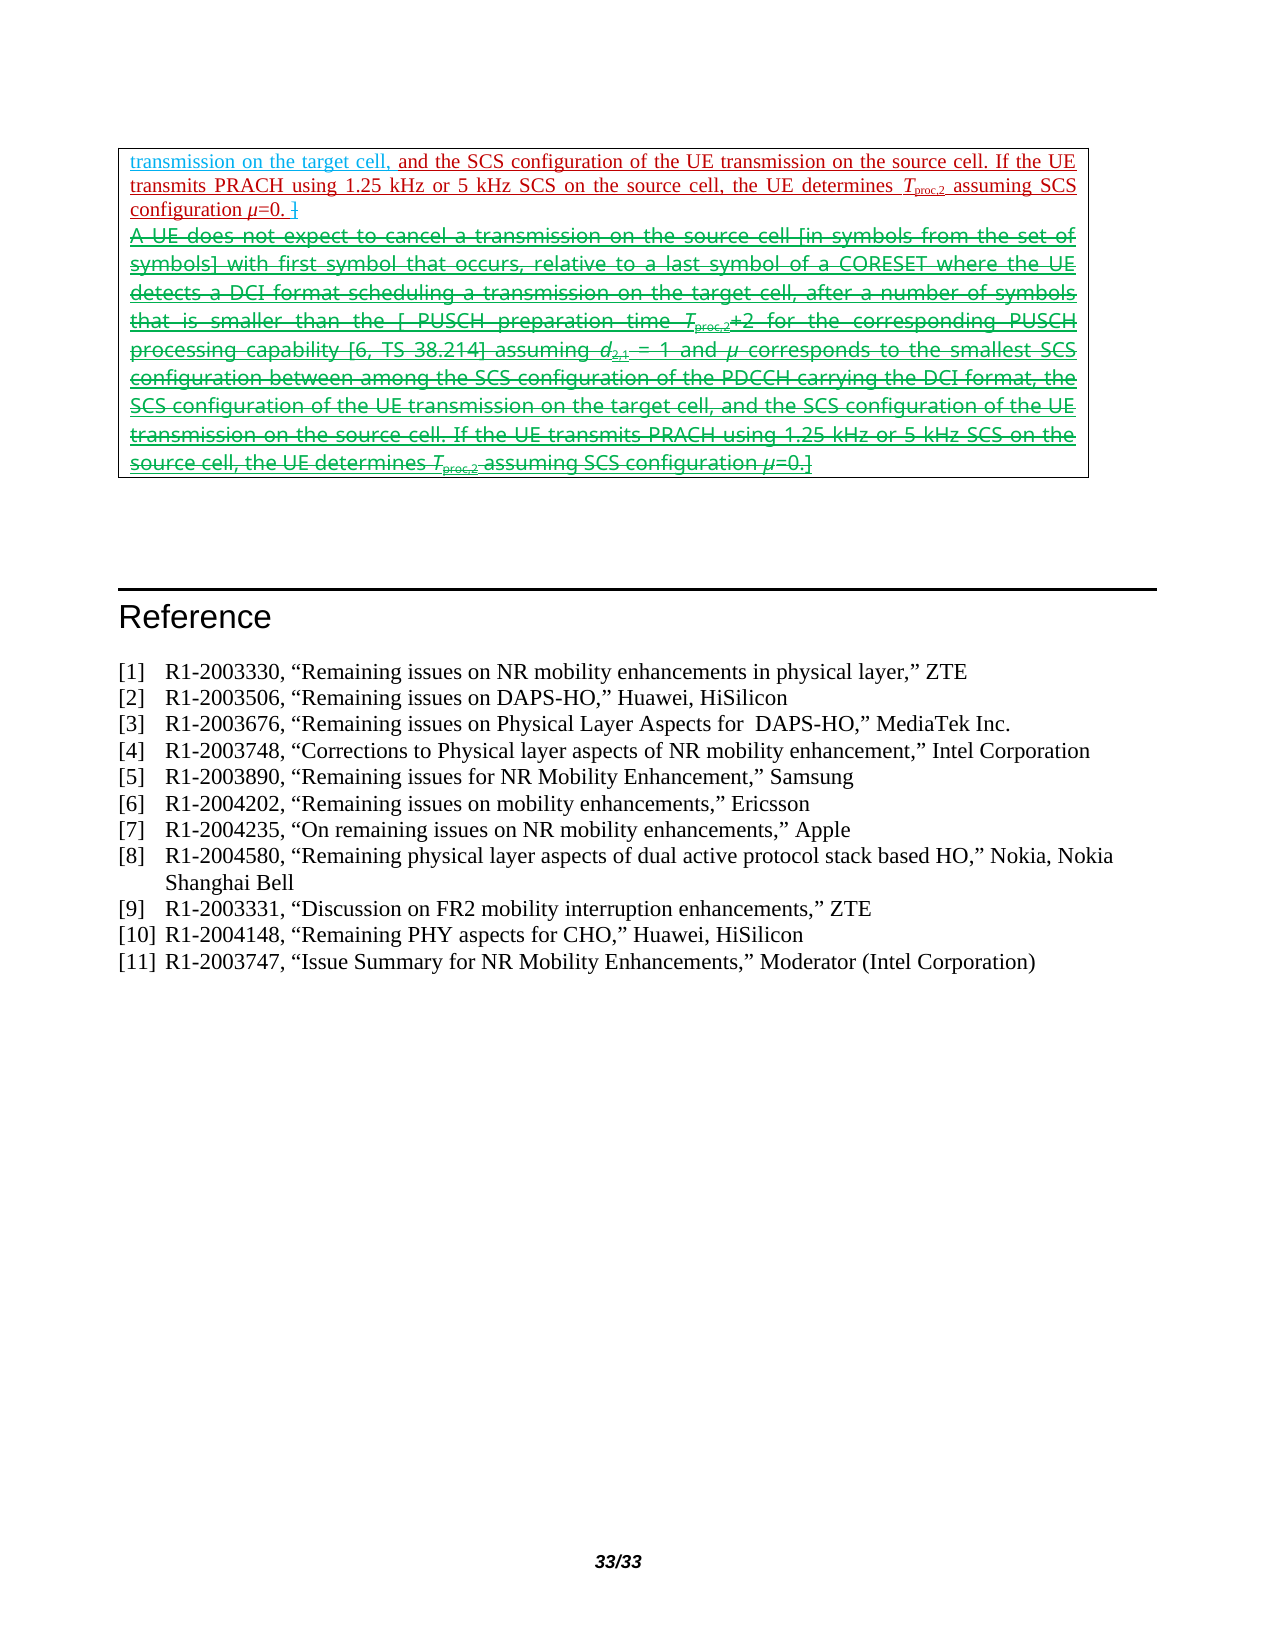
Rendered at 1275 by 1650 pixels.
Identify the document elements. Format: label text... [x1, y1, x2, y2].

picture [170, 158, 177, 166]
list R1-2004202, “Remaining issues on mobility enhancements,” Ericsson [118, 789, 1157, 816]
list R1-2003676, “Remaining issues on Physical Layer Aspects for DAPS-HO,” MediaTek Inc. [118, 711, 1157, 737]
list R1-2003748, “Corrections to Physical layer aspects of NR mobility enhancement,” Intel Corporation [118, 737, 1157, 763]
list R1-2003330, “Remaining issues on NR mobility enhancements in physical layer,” ZTE [118, 658, 1157, 684]
list R1-2003747, “Issue Summary for NR Mobility Enhancements,” Moderator (Intel Corporation) [118, 948, 1157, 974]
list R1-2004148, “Remaining PHY aspects for CHO,” Huawei, HiSilicon [118, 921, 1157, 948]
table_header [119, 149, 1088, 477]
list R1-2004235, “On remaining issues on NR mobility enhancements,” Apple [118, 816, 1157, 842]
list R1-2003506, “Remaining issues on DAPS-HO,” Huawei, HiSilicon [118, 684, 1157, 711]
list R1-2003331, “Discussion on FR2 mobility interruption enhancements,” ZTE [118, 895, 1157, 921]
picture [252, 158, 259, 166]
list R1-2004580, “Remaining physical layer aspects of dual active protocol stack based HO,” Nokia, Nokia Shanghai Bell [118, 842, 1157, 895]
subtitle Reference [118, 591, 1157, 636]
list R1-2003890, “Remaining issues for NR Mobility Enhancement,” Samsung [118, 763, 1157, 789]
